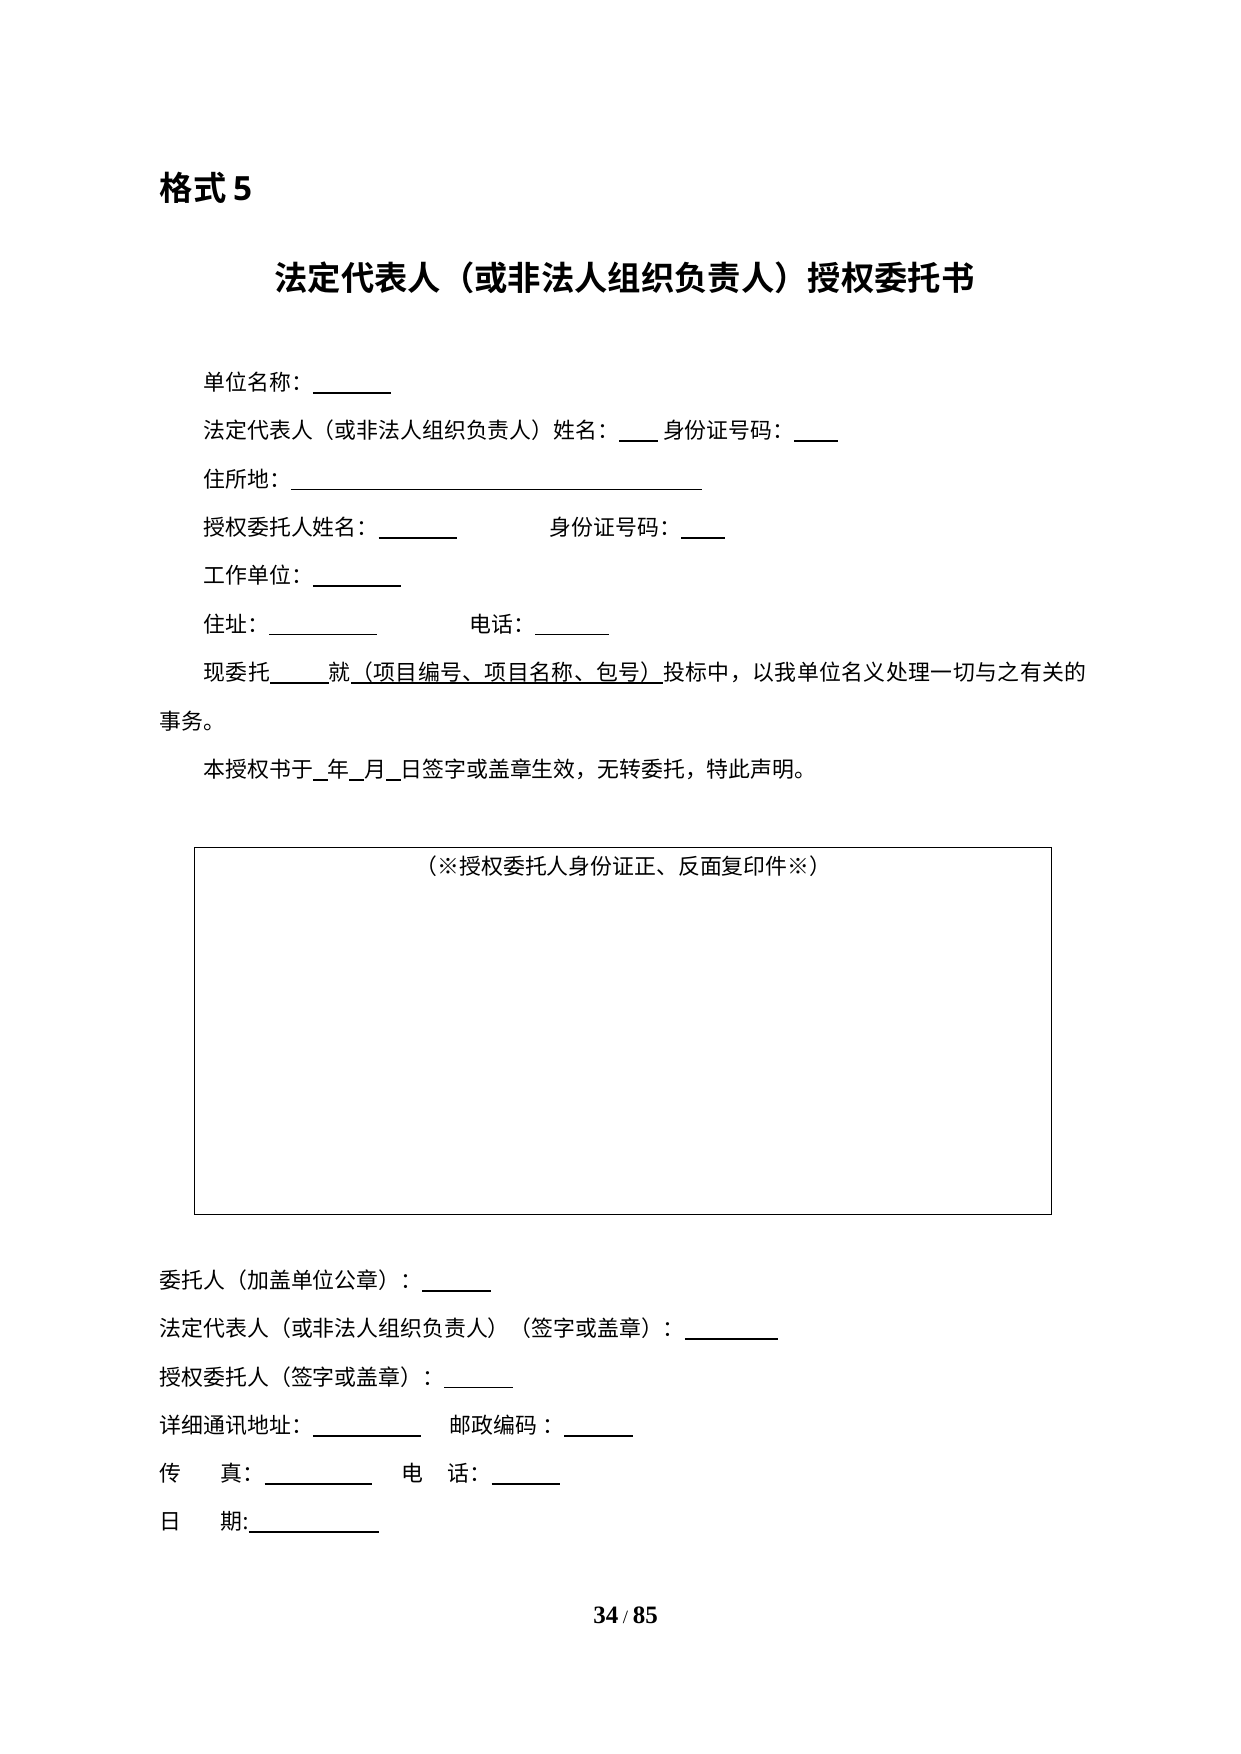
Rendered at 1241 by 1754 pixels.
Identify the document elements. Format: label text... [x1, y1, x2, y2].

text 本授权书于 年 月 日签字或盖章生效，无转委托，特此声明。 [159, 752, 1087, 784]
text 工作单位： [159, 558, 1087, 590]
text 传 真： 电 话： [159, 1456, 1087, 1488]
text 法定代表人（或非法人组织负责人）授权委托书 [159, 243, 1089, 308]
text 详细通讯地址： 邮政编码 ： [159, 1407, 1087, 1440]
text 住址： 电话： [159, 606, 1087, 639]
text 授权委托人姓名： 身份证号码： [159, 509, 1087, 542]
text 法定代表人（或非法人组织负责人）姓名： 身份证号码： [159, 413, 1087, 445]
text 单位名称： [159, 364, 1087, 397]
text 法定代表人（或非法人组织负责人）（签字或盖章）： [159, 1311, 1087, 1343]
text 委托人（加盖单位公章）： [159, 1262, 1087, 1295]
text 现委托 就（项目编号、项目名称、包号）投标中，以我单位名义处理一切与之有关的事务。 [159, 654, 1087, 736]
subtitle 格式5 [159, 162, 1087, 210]
text 住所地： [159, 461, 1087, 494]
text 授权委托人（签字或盖章）： [159, 1359, 1087, 1392]
table_header （※授权委托人身份证正、反面复印件※） [195, 848, 1051, 1214]
text 日 期: [159, 1504, 1087, 1537]
